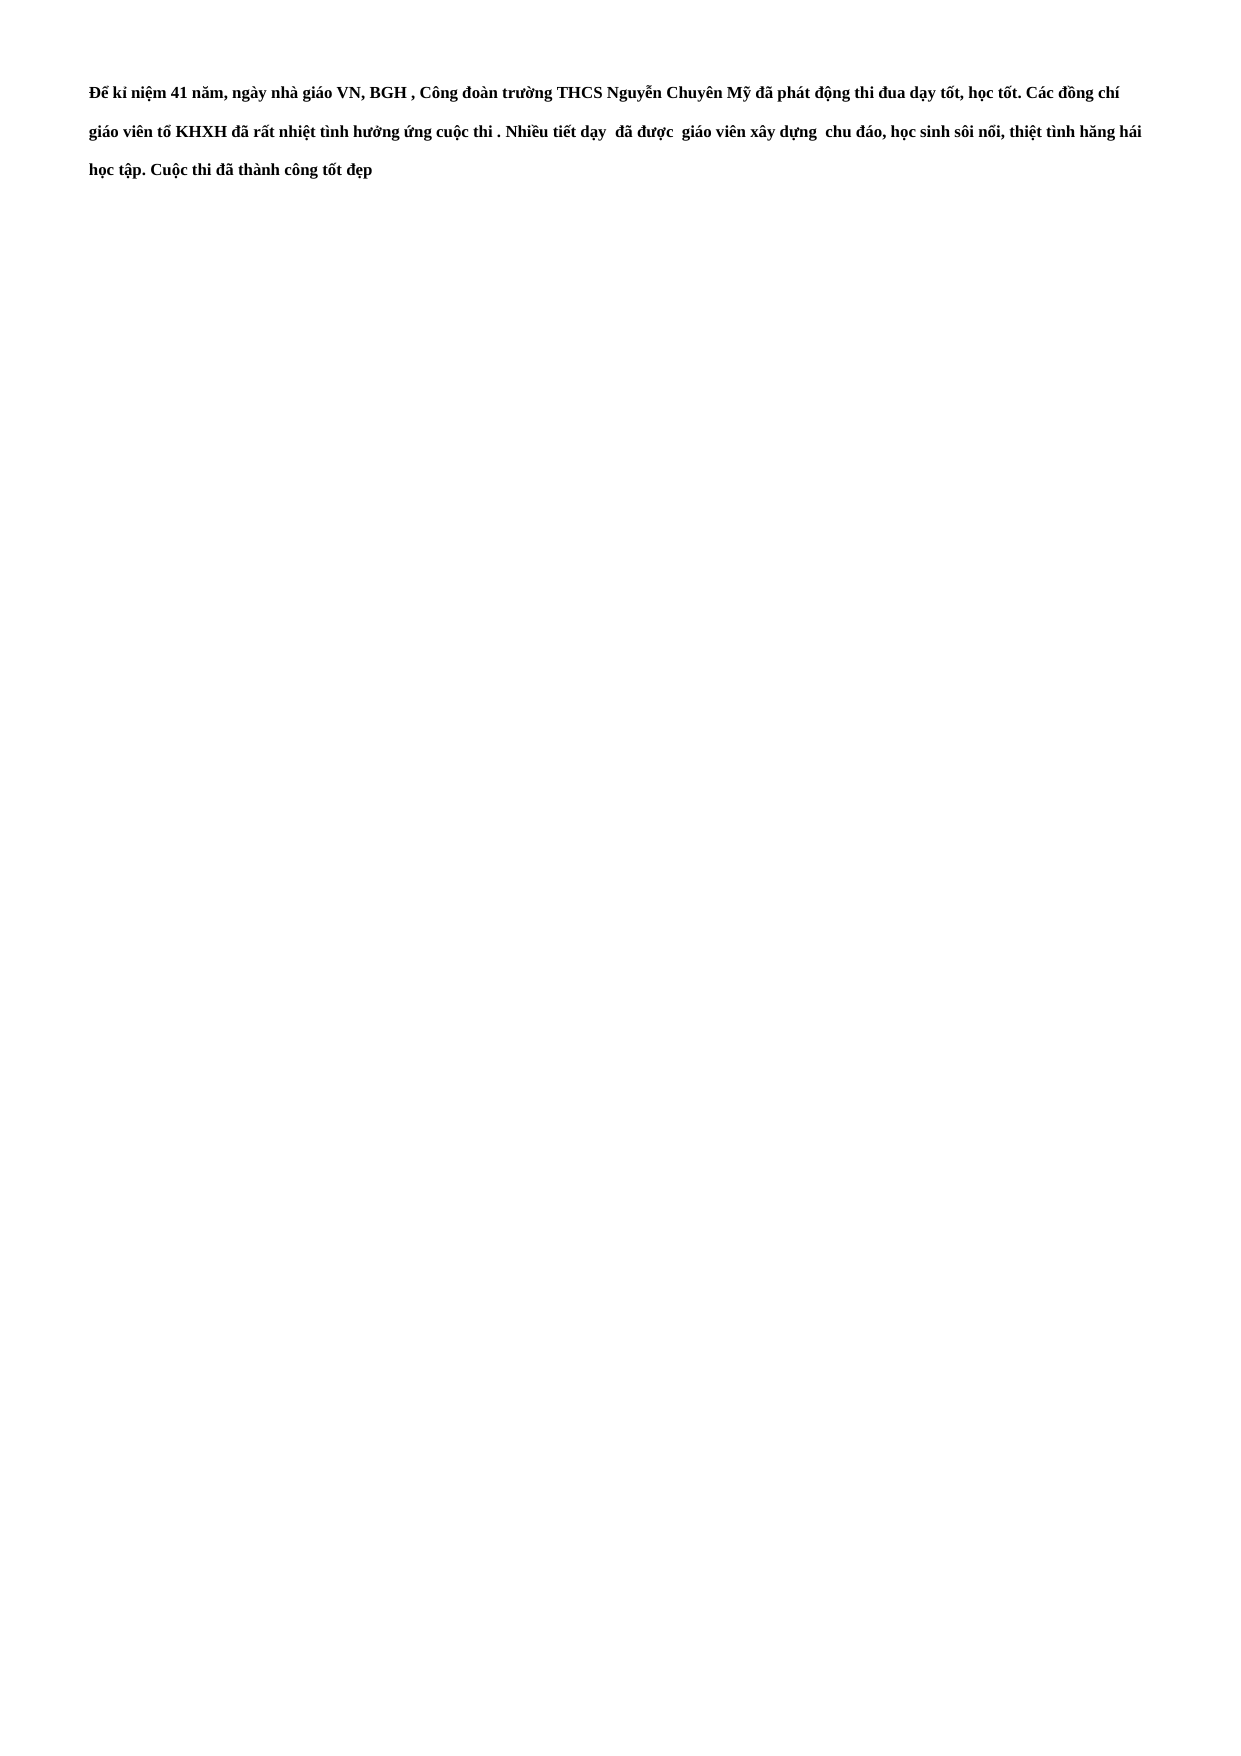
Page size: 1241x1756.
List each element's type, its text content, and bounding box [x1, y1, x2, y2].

text Để kỉ niệm 41 năm, ngày nhà giáo VN, BGH , Công đoàn trường THCS Nguyễn Chuyên Mỹ đã phát động thi đua dạy tốt, học tốt. Các đồng chí giáo viên tổ KHXH đã rất nhiệt tình hưởng ứng cuộc thi . Nhiều tiết dạy đã được giáo viên xây dựng chu đáo, học sinh sôi nổi, thiệt tình hăng hái học tập. Cuộc thi đã thành công tốt đẹp [89, 83, 1152, 193]
